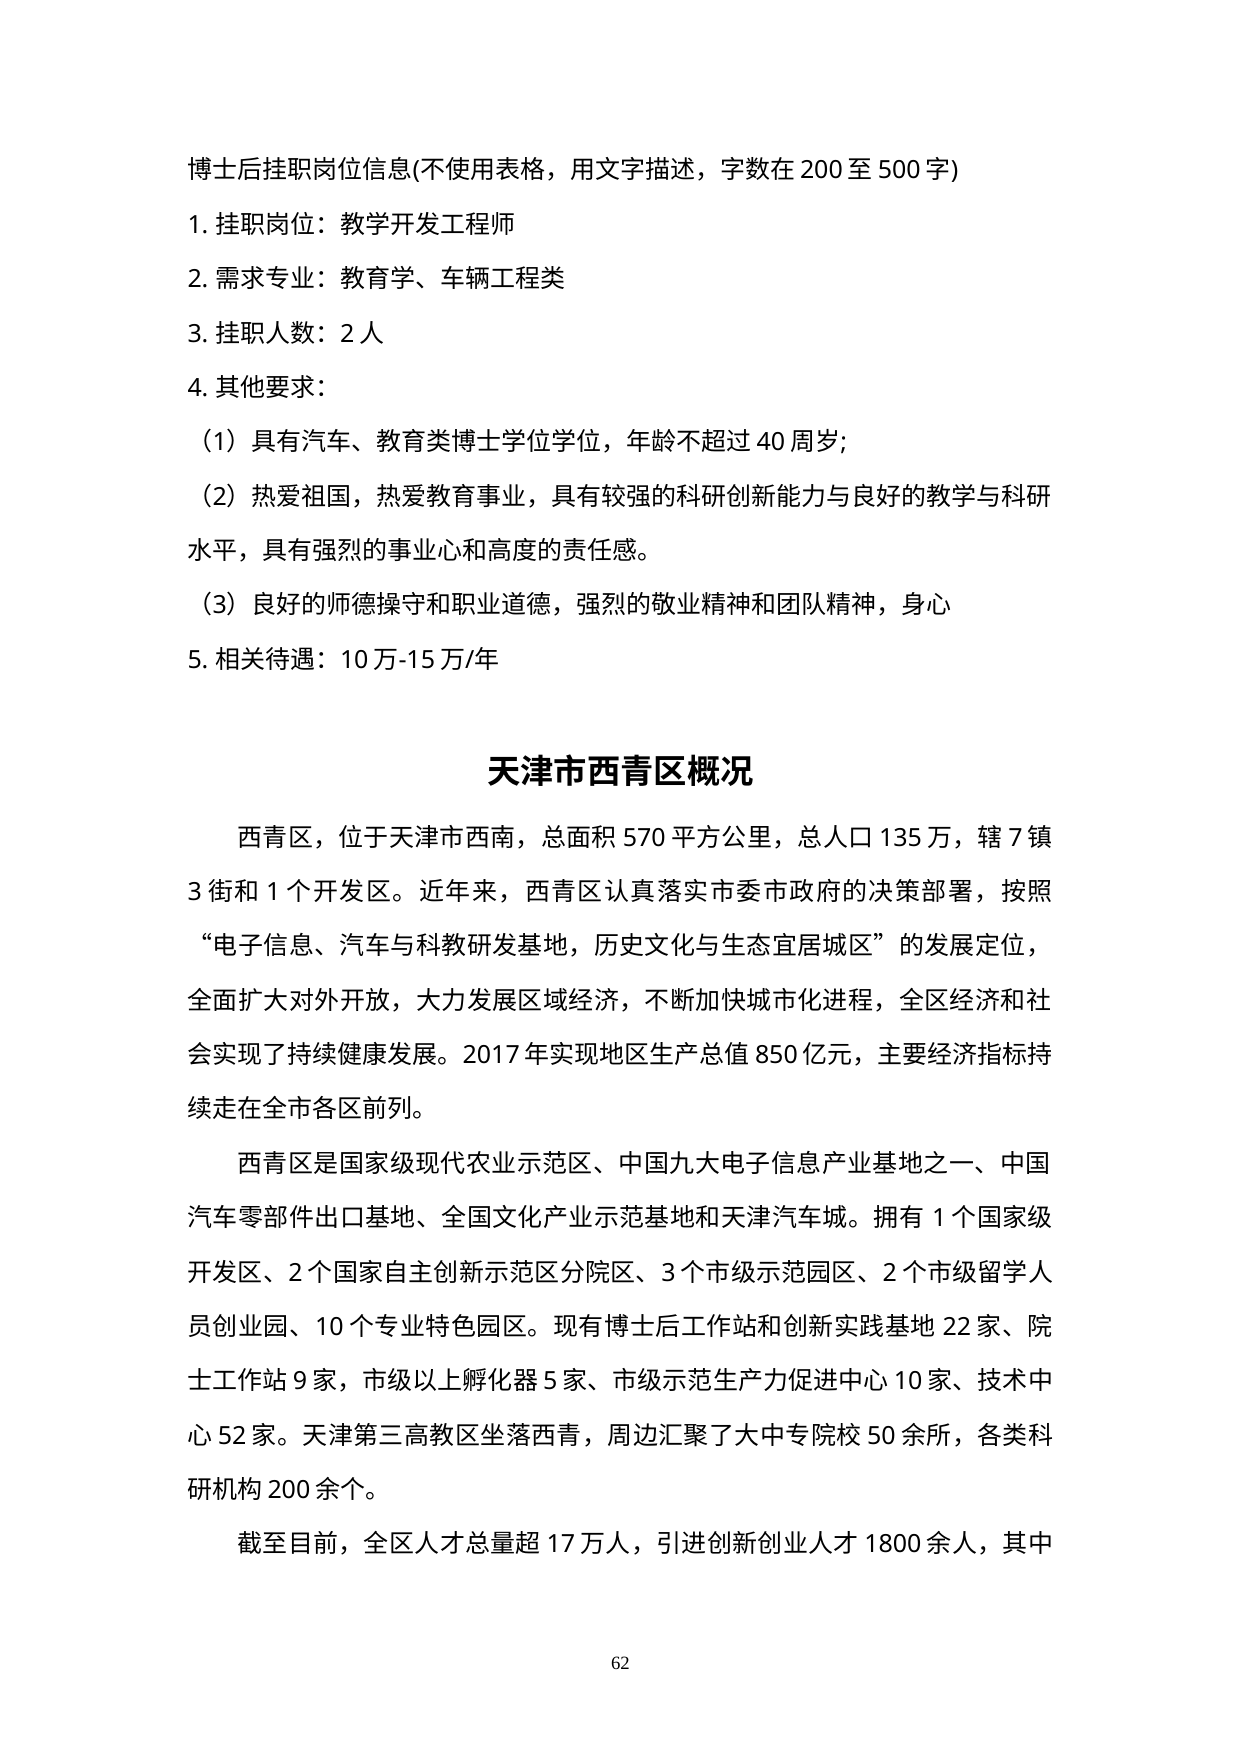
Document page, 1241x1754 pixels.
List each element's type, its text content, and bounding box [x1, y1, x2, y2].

text 2. 需求专业：教育学、车辆工程类 [187, 259, 1053, 295]
text 4. 其他要求： [187, 367, 1053, 404]
text 1. 挂职岗位：教学开发工程师 [187, 204, 1053, 241]
subtitle 天津市西青区概况 [187, 745, 1053, 793]
text （1）具有汽车、教育类博士学位学位，年龄不超过40周岁; [187, 422, 1053, 458]
text 3. 挂职人数：2人 [187, 313, 1053, 349]
text 5. 相关待遇：10万-15万/年 [187, 639, 1053, 676]
text （3）良好的师德操守和职业道德，强烈的敬业精神和团队精神，身心 [187, 585, 1053, 621]
text 西青区是国家级现代农业示范区、中国九大电子信息产业基地之一、中国汽车零部件出口基地、全国文化产业示范基地和天津汽车城。拥有1个国家级开发区、2个国家自主创新示范区分院区、3个市级示范园区、2个市级留学人员创业园、10个专业特色园区。现有博士后工作站和创新实践基地22家、院士工作站9家，市级以上孵化器5家、市级示范生产力促进中心10家、技术中心52家。天津第三高教区坐落西青，周边汇聚了大中专院校50余所，各类科研机构200余个。 [187, 1143, 1053, 1506]
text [187, 1524, 1053, 1560]
text 博士后挂职岗位信息(不使用表格，用文字描述，字数在200至500字) [187, 150, 1053, 186]
text 西青区，位于天津市西南，总面积570平方公里，总人口135万，辖7镇3街和1个开发区。近年来，西青区认真落实市委市政府的决策部署，按照“电子信息、汽车与科教研发基地，历史文化与生态宜居城区”的发展定位，全面扩大对外开放，大力发展区域经济，不断加快城市化进程，全区经济和社会实现了持续健康发展。2017年实现地区生产总值850亿元，主要经济指标持续走在全市各区前列。 [187, 817, 1053, 1125]
text （2）热爱祖国，热爱教育事业，具有较强的科研创新能力与良好的教学与科研水平，具有强烈的事业心和高度的责任感。 [187, 476, 1053, 567]
